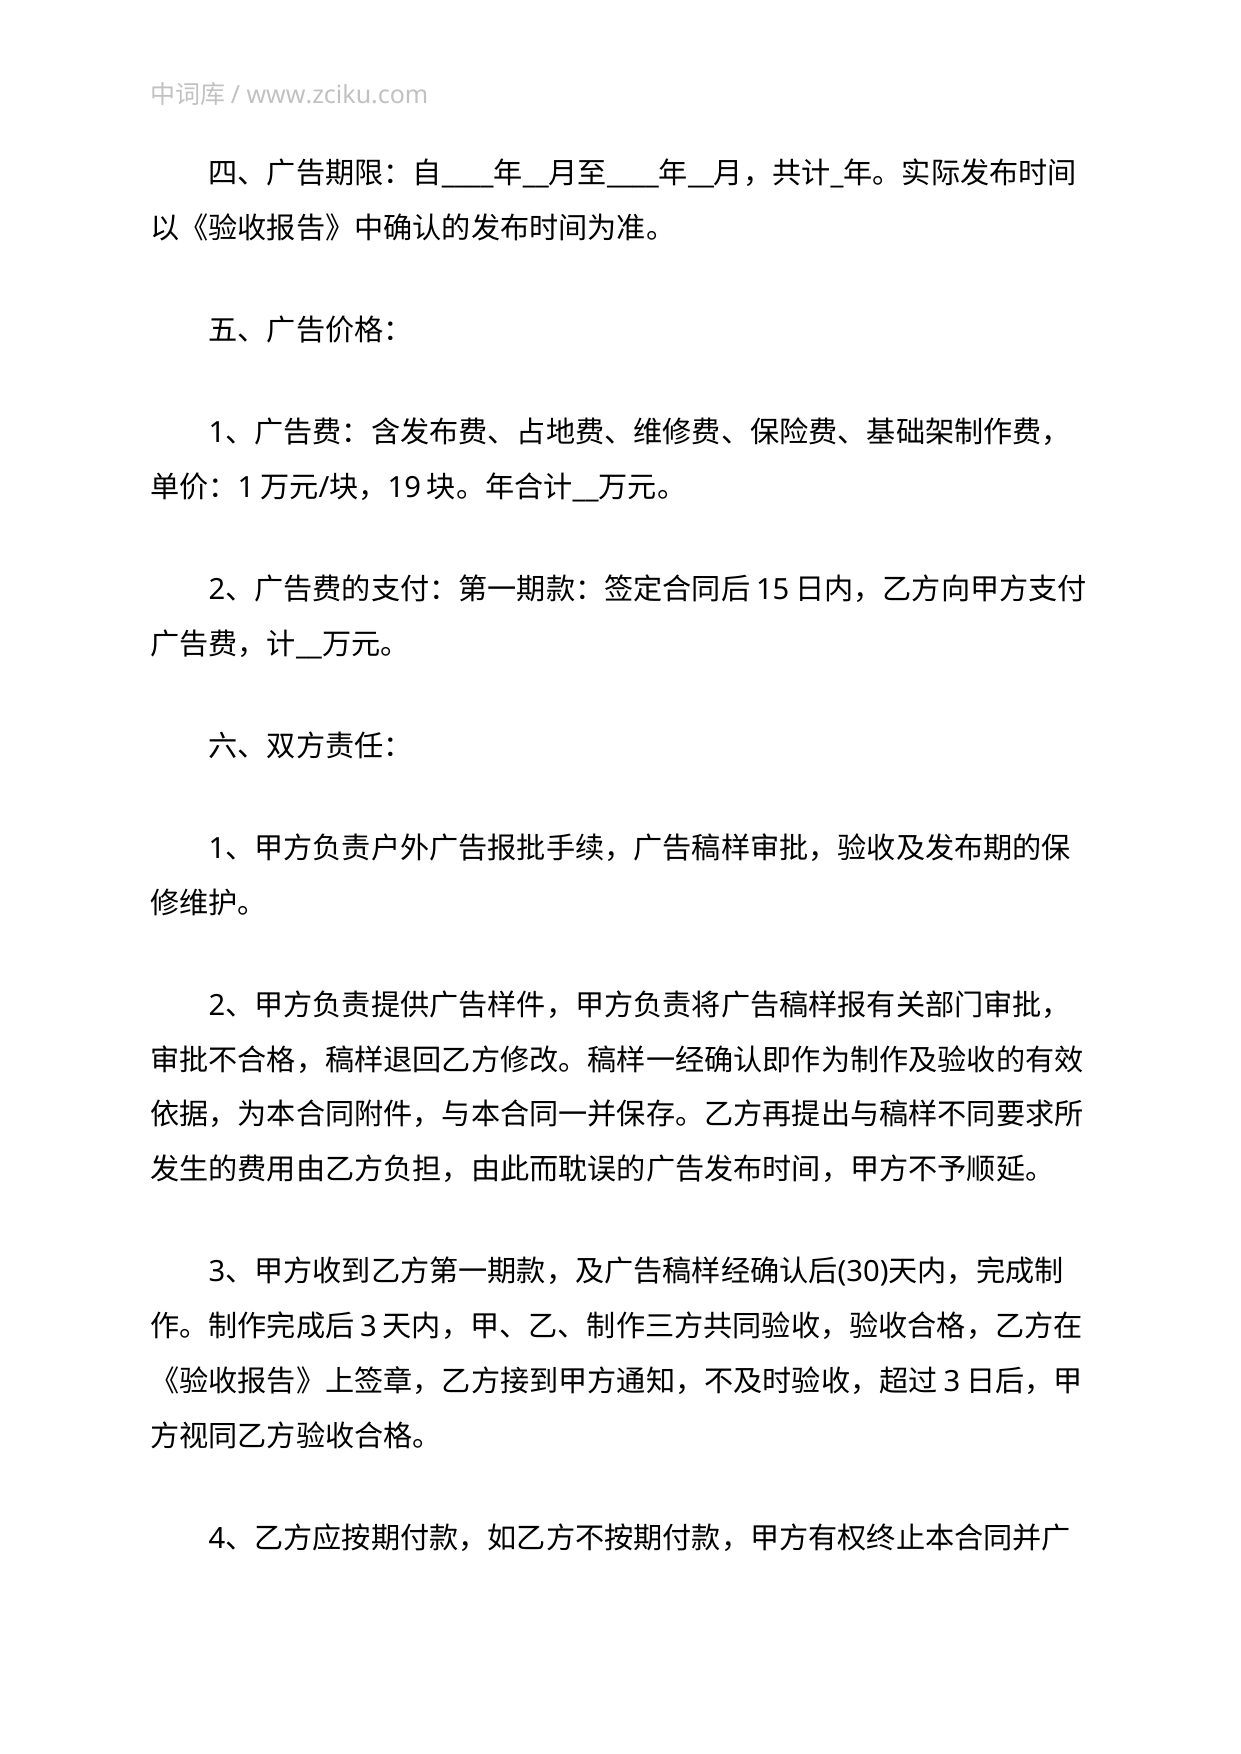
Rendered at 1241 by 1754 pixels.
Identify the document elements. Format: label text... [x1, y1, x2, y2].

text 1、甲方负责户外广告报批手续，广告稿样审批，验收及发布期的保修维护。 [150, 824, 1090, 922]
text 六、双方责任： [150, 722, 1090, 765]
text 2、甲方负责提供广告样件，甲方负责将广告稿样报有关部门审批，审批不合格，稿样退回乙方修改。稿样一经确认即作为制作及验收的有效依据，为本合同附件，与本合同一并保存。乙方再提出与稿样不同要求所发生的费用由乙方负担，由此而耽误的广告发布时间，甲方不予顺延。 [150, 981, 1090, 1188]
text 3、甲方收到乙方第一期款，及广告稿样经确认后(30)天内，完成制作。制作完成后3天内，甲、乙、制作三方共同验收，验收合格，乙方在《验收报告》上签章，乙方接到甲方通知，不及时验收，超过3日后，甲方视同乙方验收合格。 [150, 1248, 1090, 1455]
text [150, 1514, 1090, 1557]
text 四、广告期限：自____年__月至____年__月，共计_年。实际发布时间以《验收报告》中确认的发布时间为准。 [150, 150, 1090, 247]
text 五、广告价格： [150, 307, 1090, 349]
text 2、广告费的支付：第一期款：签定合同后15日内，乙方向甲方支付广告费，计__万元。 [150, 566, 1090, 663]
text 1、广告费：含发布费、占地费、维修费、保险费、基础架制作费，单价：1万元/块，19块。年合计__万元。 [150, 408, 1090, 506]
